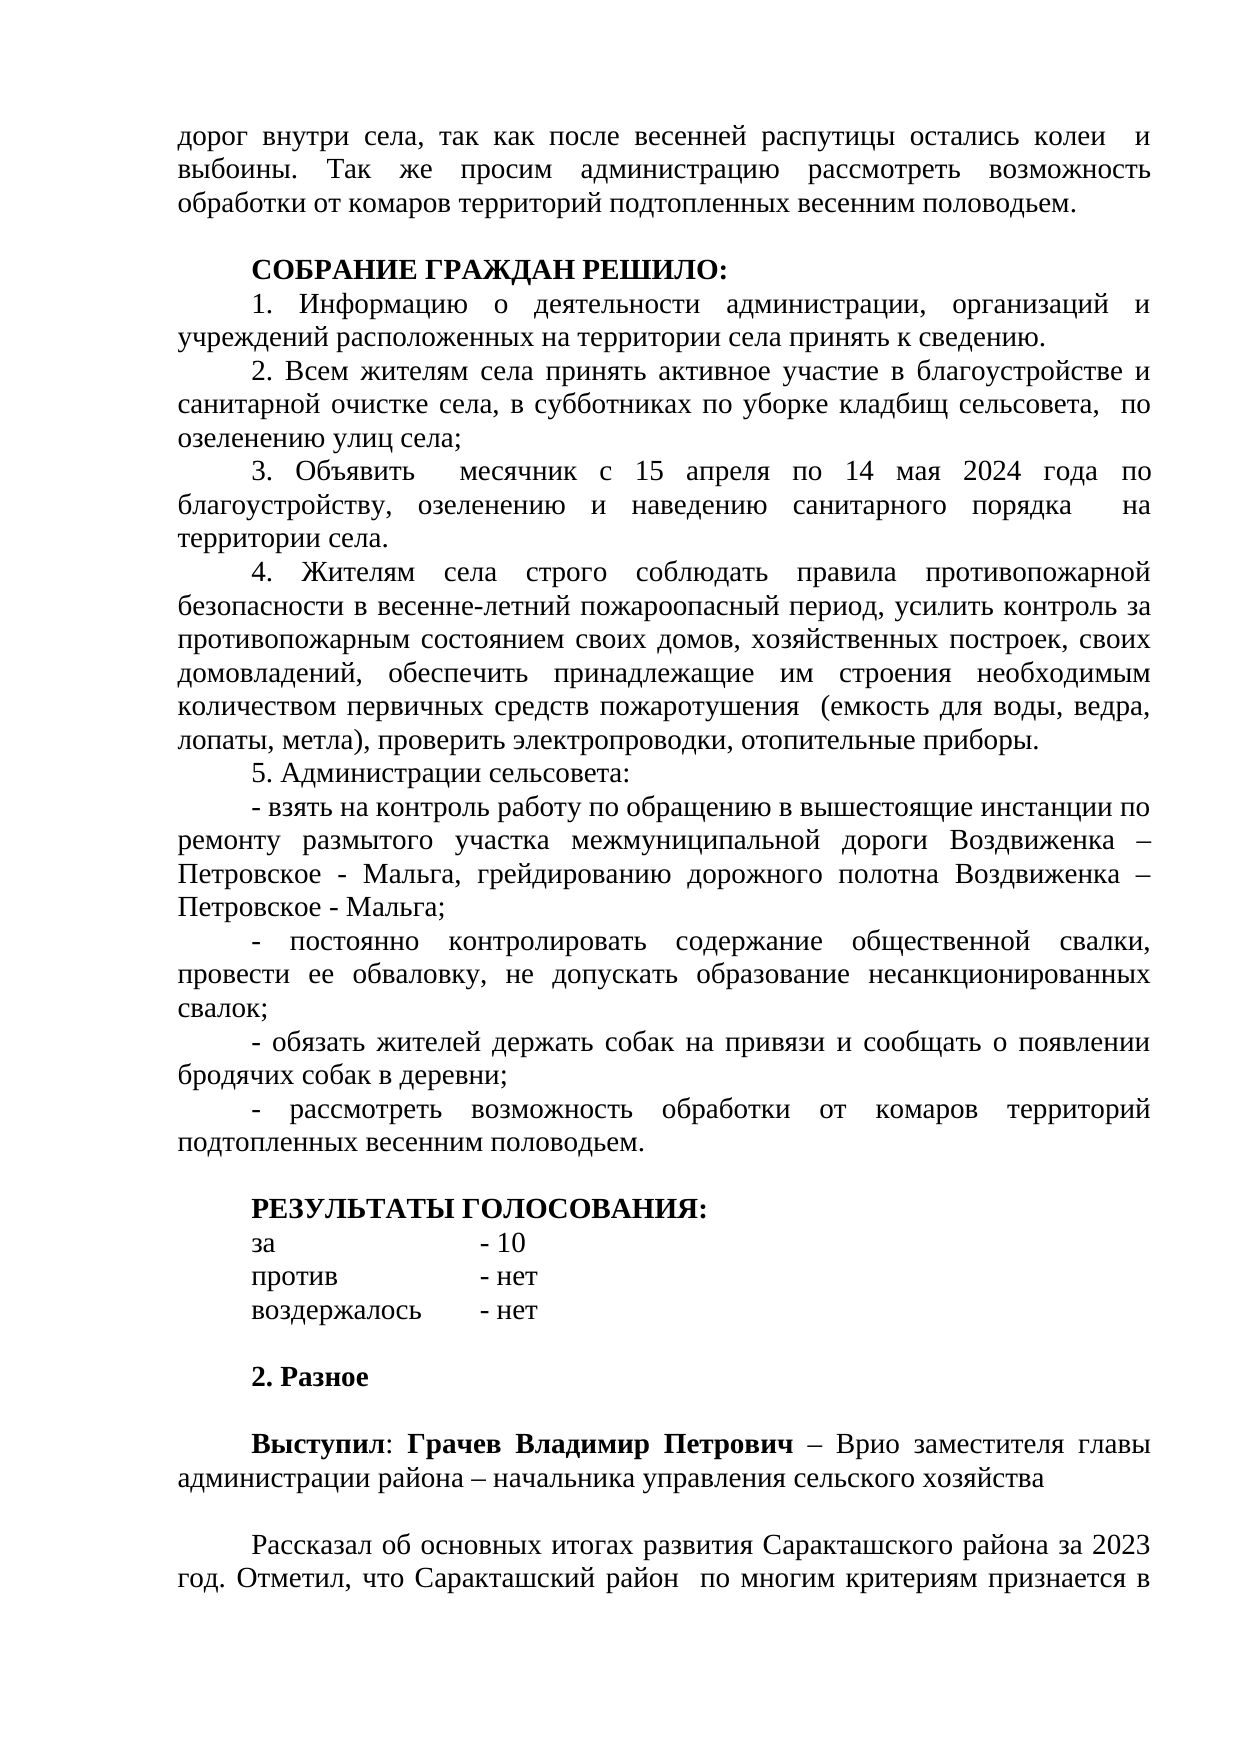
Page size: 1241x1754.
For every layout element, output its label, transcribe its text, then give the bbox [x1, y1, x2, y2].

text 3. Объявить месячник с 15 апреля по 14 мая 2024 года по благоустройству, озеленению и наведению санитарного порядка на территории села. [177, 453, 1152, 554]
text 2. Разное [177, 1359, 1152, 1393]
text воздержалось - нет [177, 1292, 1152, 1326]
text - взять на контроль работу по обращению в вышестоящие инстанции по ремонту размытого участка межмуниципальной дороги Воздвиженка – Петровское - Мальга, грейдированию дорожного полотна Воздвиженка – Петровское - Мальга; [177, 789, 1152, 923]
text РЕЗУЛЬТАТЫ ГОЛОСОВАНИЯ: [177, 1191, 1152, 1225]
text - постоянно контролировать содержание общественной свалки, провести ее обваловку, не допускать образование несанкционированных свалок; [177, 923, 1152, 1024]
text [177, 1527, 1152, 1594]
text СОБРАНИЕ ГРАЖДАН РЕШИЛО: [177, 252, 1152, 286]
text 5. Администрации сельсовета: [177, 755, 1152, 789]
text 4. Жителям села строго соблюдать правила противопожарной безопасности в весенне-летний пожароопасный период, усилить контроль за противопожарным состоянием своих домов, хозяйственных построек, своих домовладений, обеспечить принадлежащие им строения необходимым количеством первичных средств пожаротушения (емкость для воды, ведра, лопаты, метла), проверить электропроводки, отопительные приборы. [177, 554, 1152, 755]
text 1. Информацию о деятельности администрации, организаций и учреждений расположенных на территории села принять к сведению. [177, 286, 1152, 353]
text - обязать жителей держать собак на привязи и сообщать о появлении бродячих собак в деревни; [177, 1024, 1152, 1091]
text Выступил: Грачев Владимир Петрович – Врио заместителя главы администрации района – начальника управления сельского хозяйства [177, 1426, 1152, 1493]
text - рассмотреть возможность обработки от комаров территорий подтопленных весенним половодьем. [177, 1091, 1152, 1158]
text за - 10 [177, 1225, 1152, 1258]
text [177, 118, 1152, 219]
text против - нет [177, 1258, 1152, 1292]
text 2. Всем жителям села принять активное участие в благоустройстве и санитарной очистке села, в субботниках по уборке кладбищ сельсовета, по озеленению улиц села; [177, 353, 1152, 453]
